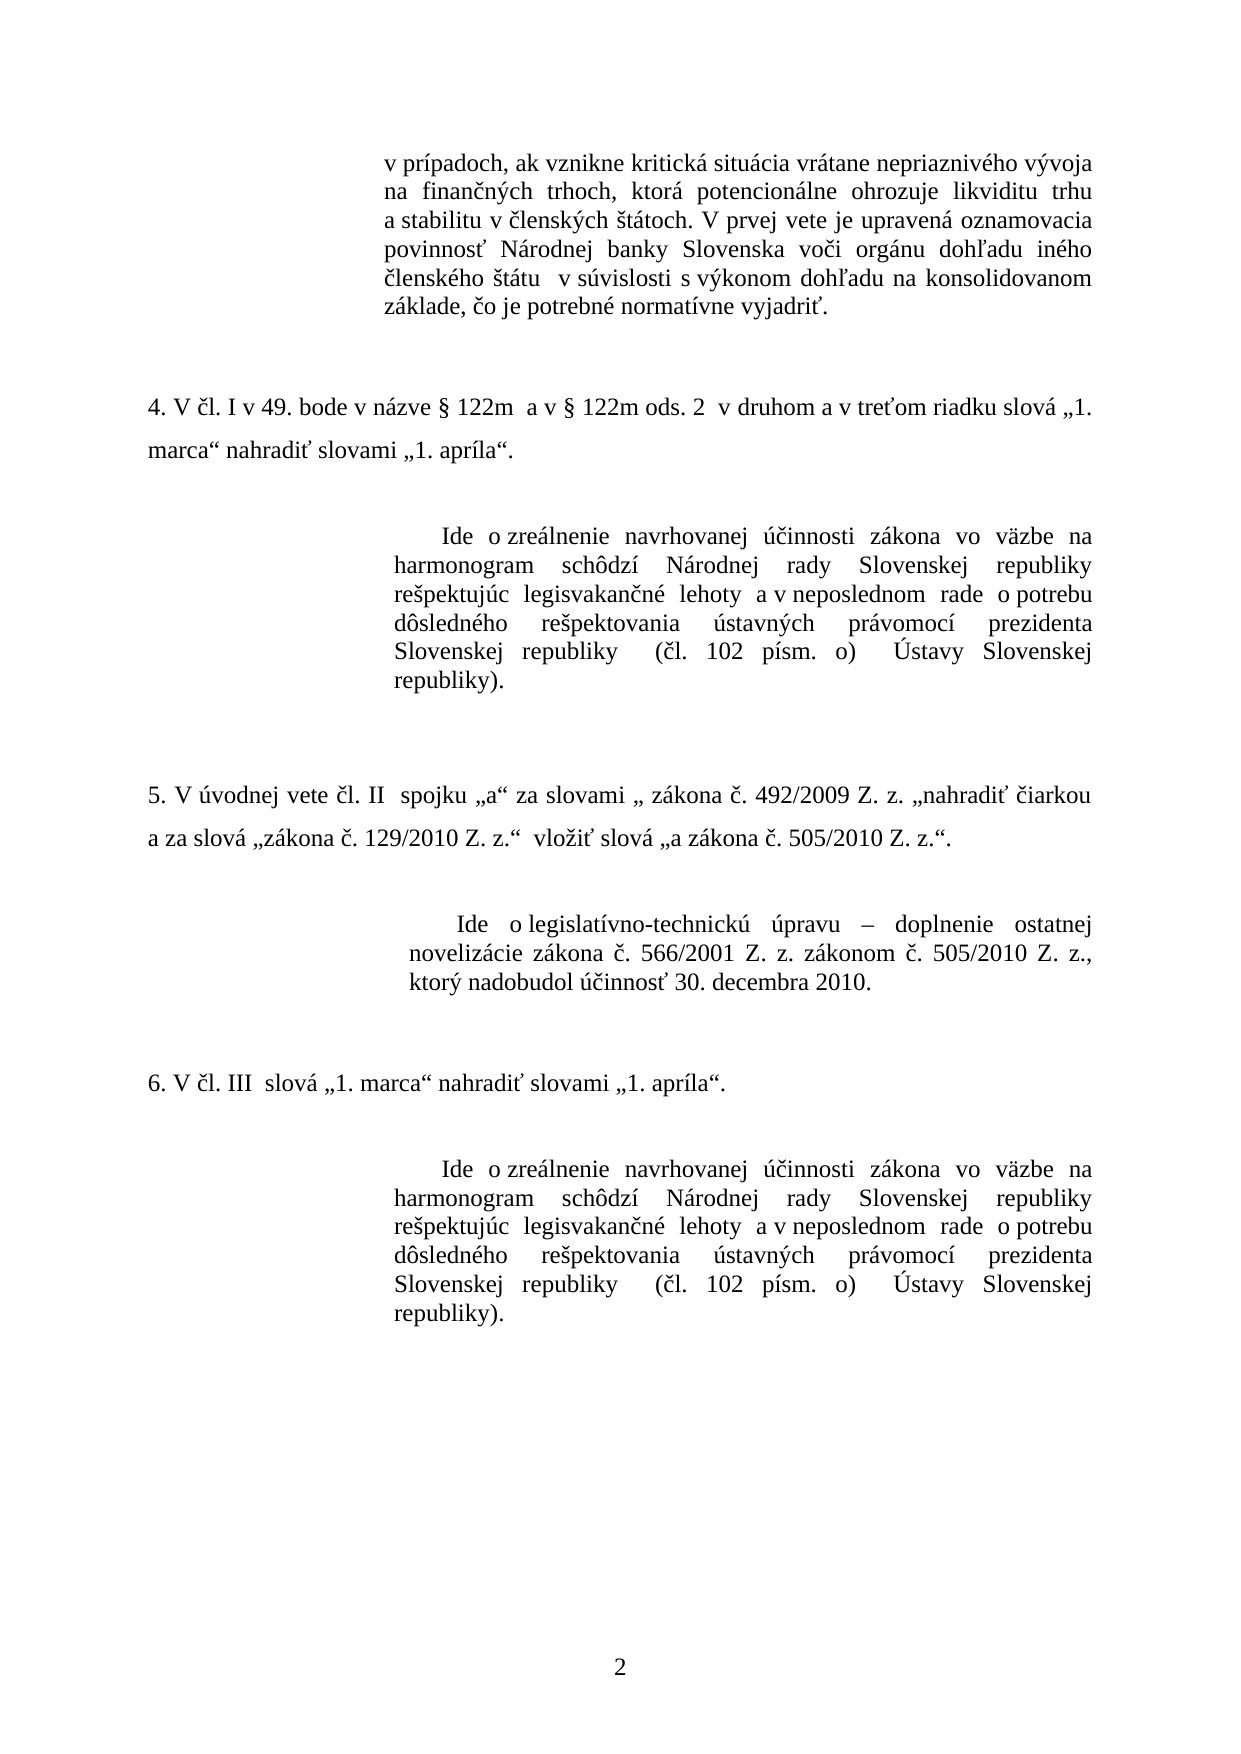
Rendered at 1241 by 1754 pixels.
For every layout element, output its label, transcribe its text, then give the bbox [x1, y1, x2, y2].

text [384, 148, 1093, 320]
text 4. V čl. I v 49. bode v názve § 122m a v § 122m ods. 2 v druhom a v treťom riadku slová „1. marca“ nahradiť slovami „1. apríla“. [148, 392, 1093, 464]
text 5. V úvodnej vete čl. II spojku „a“ za slovami „ zákona č. 492/2009 Z. z. „nahradiť čiarkou a za slová „zákona č. 129/2010 Z. z.“ vložiť slová „a zákona č. 505/2010 Z. z.“. [148, 780, 1093, 852]
text 6. V čl. III slová „1. marca“ nahradiť slovami „1. apríla“. [148, 1068, 1093, 1096]
text Ide o legislatívno-technickú úpravu – doplnenie ostatnej novelizácie zákona č. 566/2001 Z. z. zákonom č. 505/2010 Z. z., ktorý nadobudol účinnosť 30. decembra 2010. [409, 909, 1093, 996]
text Ide o zreálnenie navrhovanej účinnosti zákona vo väzbe na harmonogram schôdzí Národnej rady Slovenskej republiky rešpektujúc legisvakančné lehoty a v neposlednom rade o potrebu dôsledného rešpektovania ústavných právomocí prezidenta Slovenskej republiky (čl. 102 písm. o) Ústavy Slovenskej republiky). [394, 521, 1093, 694]
text Ide o zreálnenie navrhovanej účinnosti zákona vo väzbe na harmonogram schôdzí Národnej rady Slovenskej republiky rešpektujúc legisvakančné lehoty a v neposlednom rade o potrebu dôsledného rešpektovania ústavných právomocí prezidenta Slovenskej republiky (čl. 102 písm. o) Ústavy Slovenskej republiky). [394, 1154, 1093, 1326]
